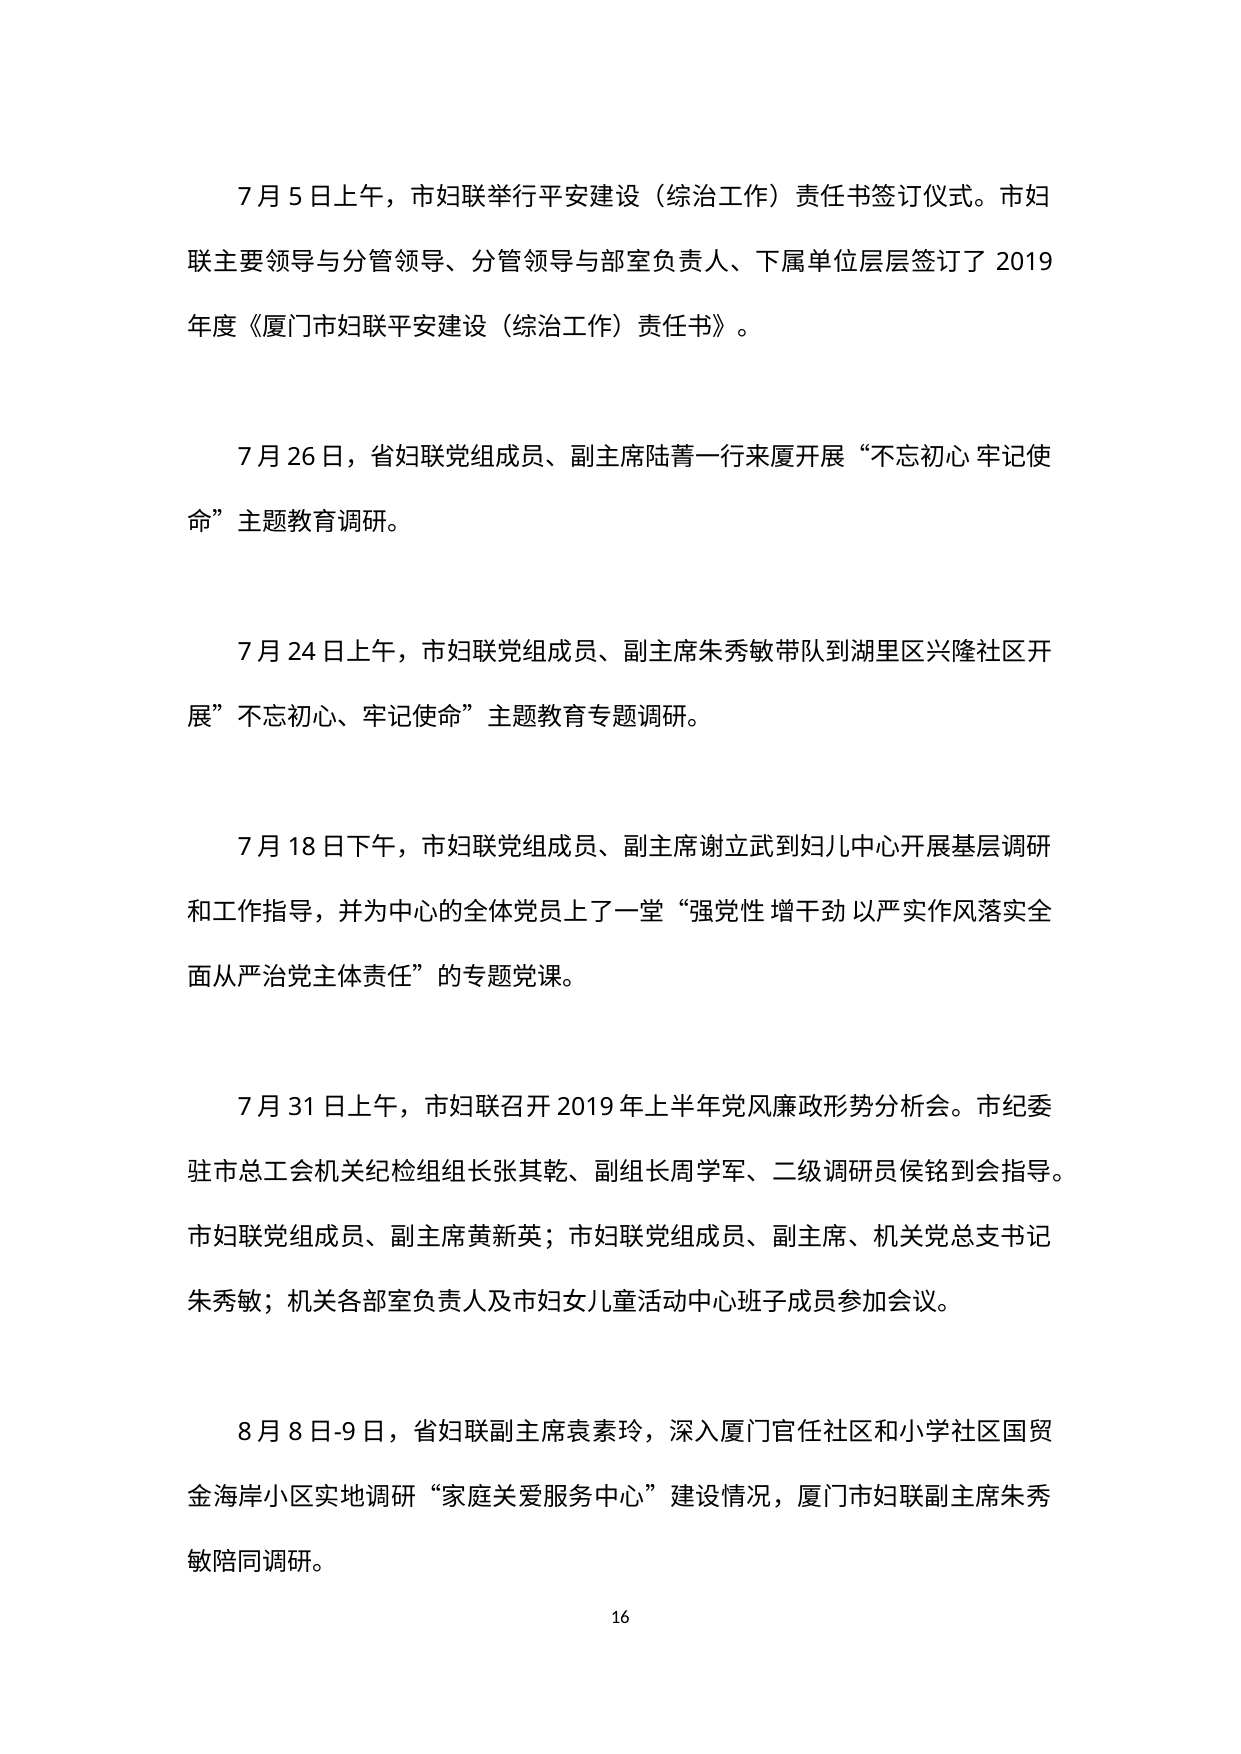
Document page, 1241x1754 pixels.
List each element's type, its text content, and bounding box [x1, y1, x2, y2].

text 8月8日-9日，省妇联副主席袁素玲，深入厦门官任社区和小学社区国贸金海岸小区实地调研“家庭关爱服务中心”建设情况，厦门市妇联副主席朱秀敏陪同调研。 [187, 1397, 1053, 1592]
text 7月18日下午，市妇联党组成员、副主席谢立武到妇儿中心开展基层调研和工作指导，并为中心的全体党员上了一堂“强党性 增干劲 以严实作风落实全面从严治党主体责任”的专题党课。 [187, 812, 1053, 1007]
text 7月31日上午，市妇联召开2019年上半年党风廉政形势分析会。市纪委驻市总工会机关纪检组组长张其乾、副组长周学军、二级调研员侯铭到会指导。市妇联党组成员、副主席黄新英；市妇联党组成员、副主席、机关党总支书记朱秀敏；机关各部室负责人及市妇女儿童活动中心班子成员参加会议。 [187, 1072, 1053, 1332]
text 7月24日上午，市妇联党组成员、副主席朱秀敏带队到湖里区兴隆社区开展”不忘初心、牢记使命”主题教育专题调研。 [187, 617, 1053, 747]
text 7月5日上午，市妇联举行平安建设（综治工作）责任书签订仪式。市妇联主要领导与分管领导、分管领导与部室负责人、下属单位层层签订了2019年度《厦门市妇联平安建设（综治工作）责任书》。 [187, 162, 1053, 357]
text 7月26日，省妇联党组成员、副主席陆菁一行来厦开展“不忘初心 牢记使命”主题教育调研。 [187, 422, 1053, 552]
